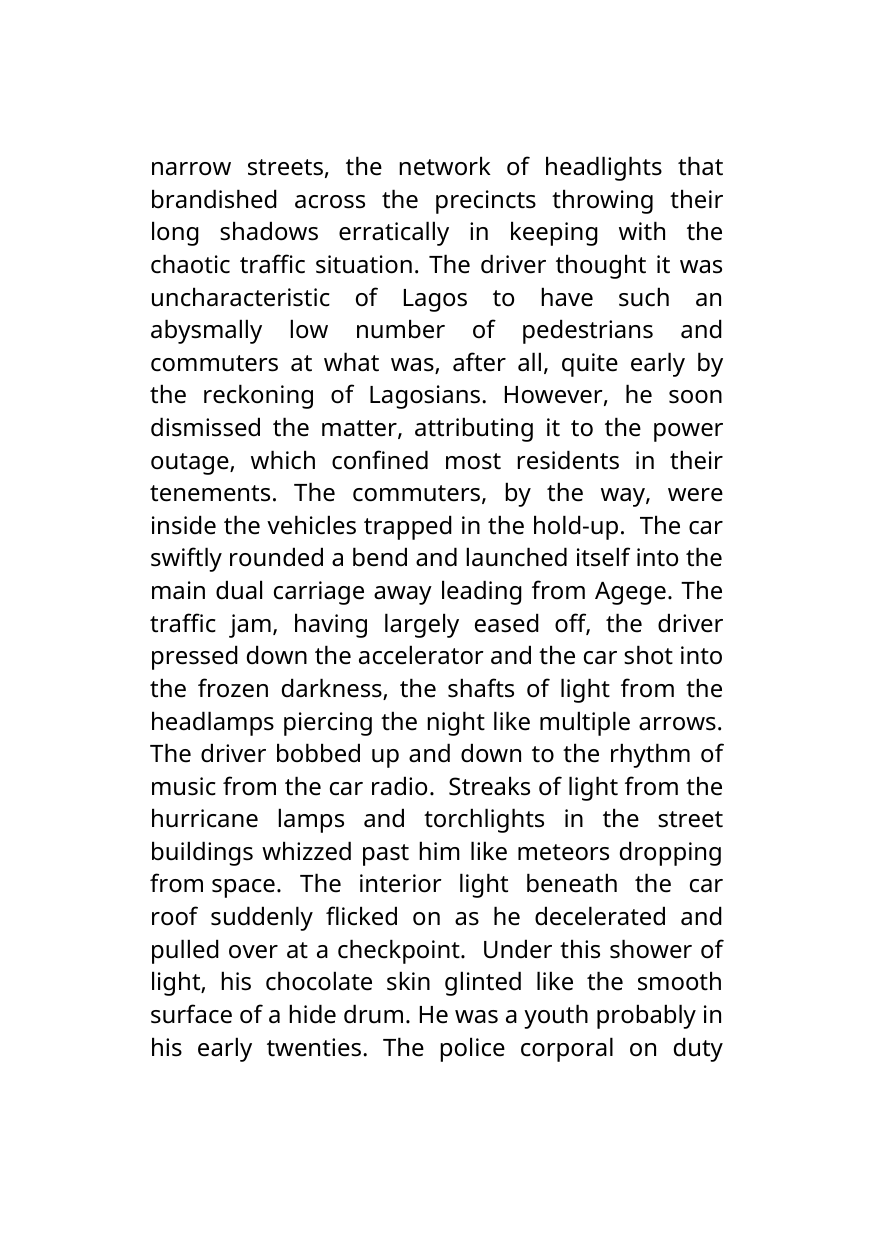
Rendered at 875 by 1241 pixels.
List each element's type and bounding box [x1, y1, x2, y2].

text [150, 150, 724, 1063]
